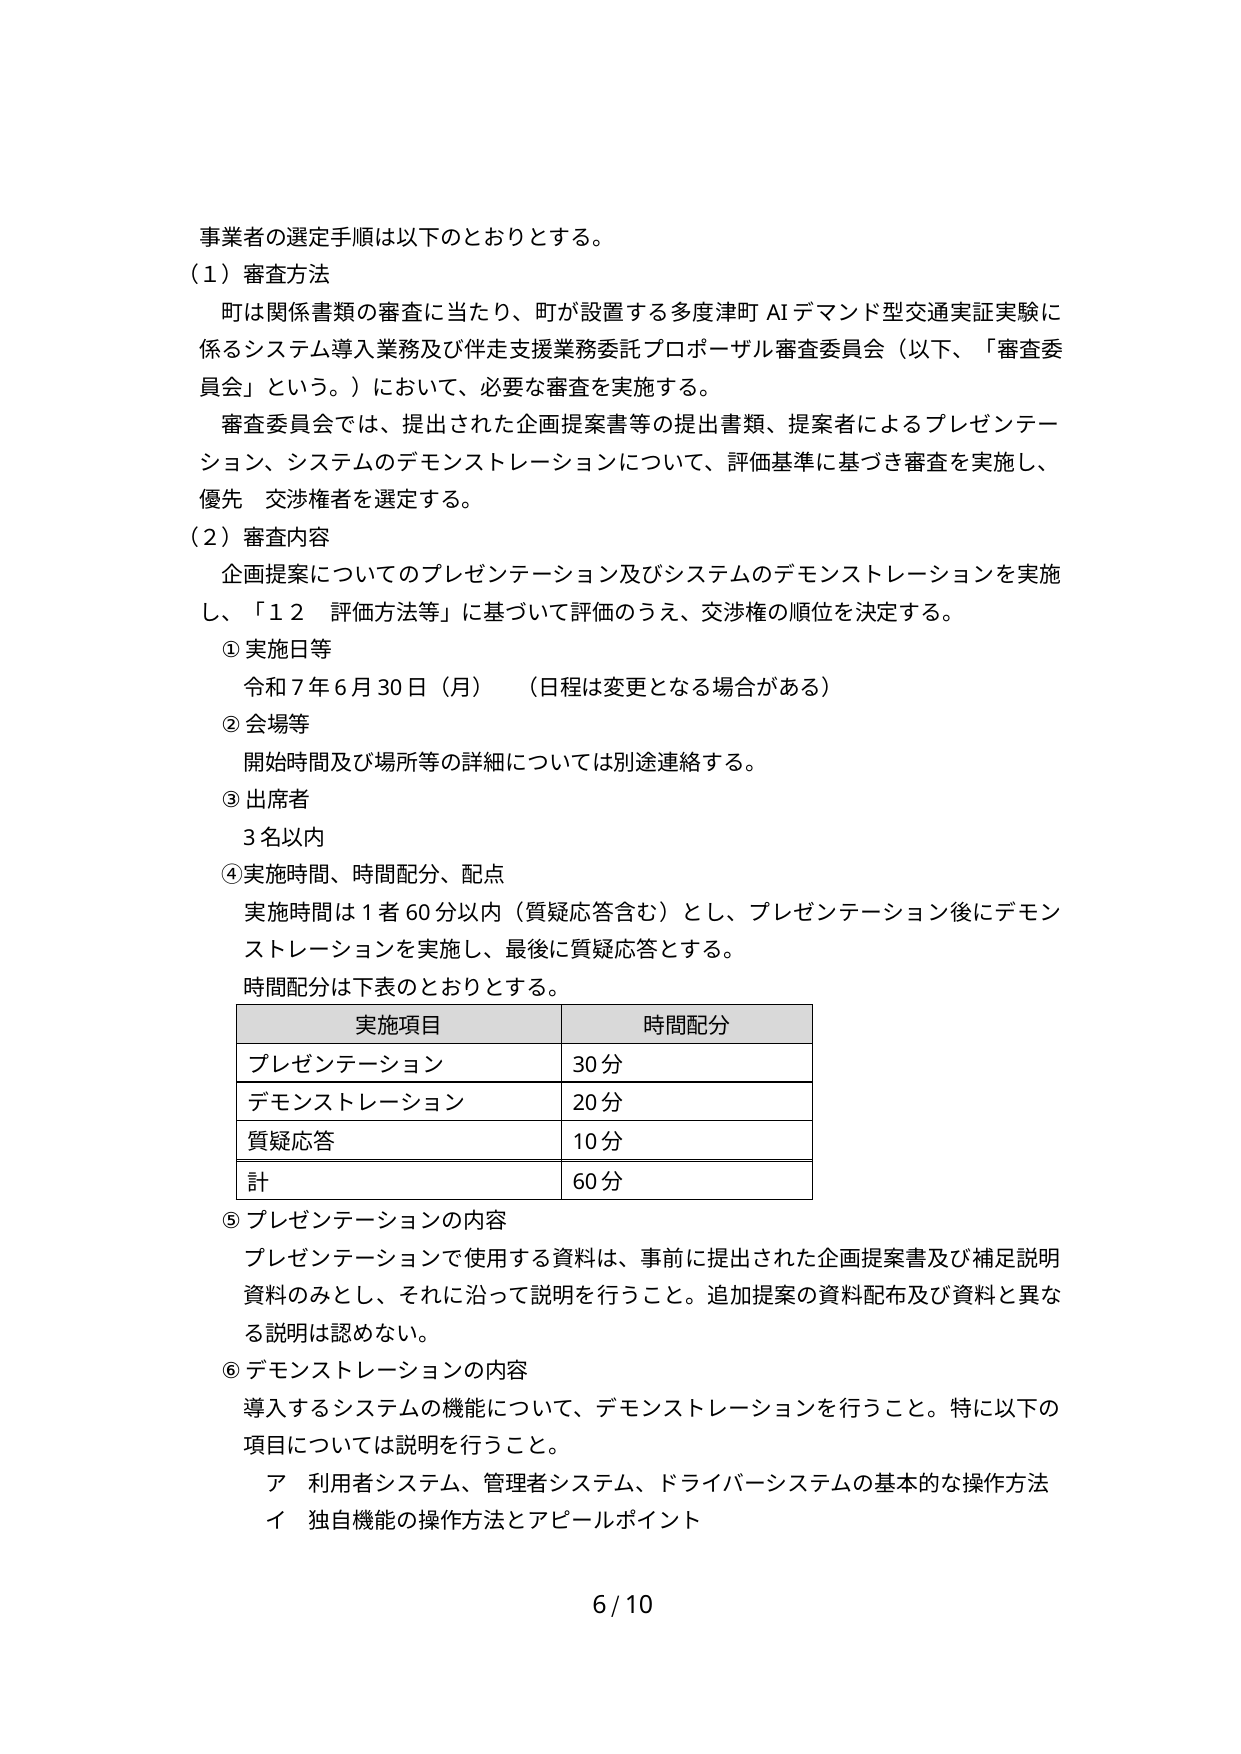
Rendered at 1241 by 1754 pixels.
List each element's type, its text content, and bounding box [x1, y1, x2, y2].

text ③出席者 [177, 779, 1063, 817]
text ⑥デモンストレーションの内容 [177, 1350, 1063, 1388]
table_cell 60分 [562, 1162, 812, 1199]
text 町は関係書類の審査に当たり、町が設置する多度津町AIデマンド型交通実証実験に 係るシステム導入業務及び伴走支援業務委託プロポーザル審査委員会（以下、「審査委員会」という。）において、必要な審査を実施する。 [199, 292, 1063, 404]
table_cell 20分 [562, 1083, 812, 1120]
table_cell 質疑応答 [237, 1121, 561, 1158]
text 企画提案についてのプレゼンテーション及びシステムのデモンストレーションを実施し、「１２ 評価方法等」に基づいて評価のうえ、交渉権の順位を決定する。 [199, 554, 1063, 629]
text 時間配分は下表のとおりとする。 [177, 967, 1063, 1004]
text 実施時間は1者60分以内（質疑応答含む）とし、プレゼンテーション後にデモン ストレーションを実施し、最後に質疑応答とする。 [177, 892, 1063, 967]
text ①実施日等 [177, 629, 1063, 667]
table_header 時間配分 [562, 1005, 812, 1043]
text ②会場等 [177, 704, 1063, 742]
text プレゼンテーションで使用する資料は、事前に提出された企画提案書及び補足説明資料のみとし、それに沿って説明を行うこと。追加提案の資料配布及び資料と異なる説明は認めない。 [177, 1238, 1063, 1350]
text 導入するシステムの機能について、デモンストレーションを行うこと。特に以下の 項目については説明を行うこと。 [221, 1388, 1063, 1463]
table_cell 計 [237, 1162, 561, 1199]
table_cell プレゼンテーション [237, 1044, 561, 1081]
text イ 独自機能の操作方法とアピールポイント [177, 1500, 1063, 1538]
text 3名以内 [177, 817, 1063, 854]
text ⑤プレゼンテーションの内容 [177, 1200, 1063, 1238]
text （１）審査方法 [177, 254, 1063, 292]
table_cell 30分 [562, 1044, 812, 1081]
text ④実施時間、時間配分、配点 [177, 854, 1063, 892]
table_header 実施項目 [237, 1005, 561, 1043]
text 開始時間及び場所等の詳細については別途連絡する。 [177, 742, 1063, 779]
text 令和7年6月30日（月） （日程は変更となる場合がある） [177, 667, 1063, 704]
table_cell 10分 [562, 1121, 812, 1158]
text ア 利用者システム、管理者システム、ドライバーシステムの基本的な操作方法 [265, 1463, 1063, 1500]
text 事業者の選定手順は以下のとおりとする。 [177, 217, 1063, 254]
table_cell デモンストレーション [237, 1083, 561, 1120]
text 審査委員会では、提出された企画提案書等の提出書類、提案者によるプレゼンテーション、システムのデモンストレーションについて、評価基準に基づき審査を実施し、優先 交渉権者を選定する。 [199, 404, 1063, 517]
text （２）審査内容 [177, 517, 1063, 554]
